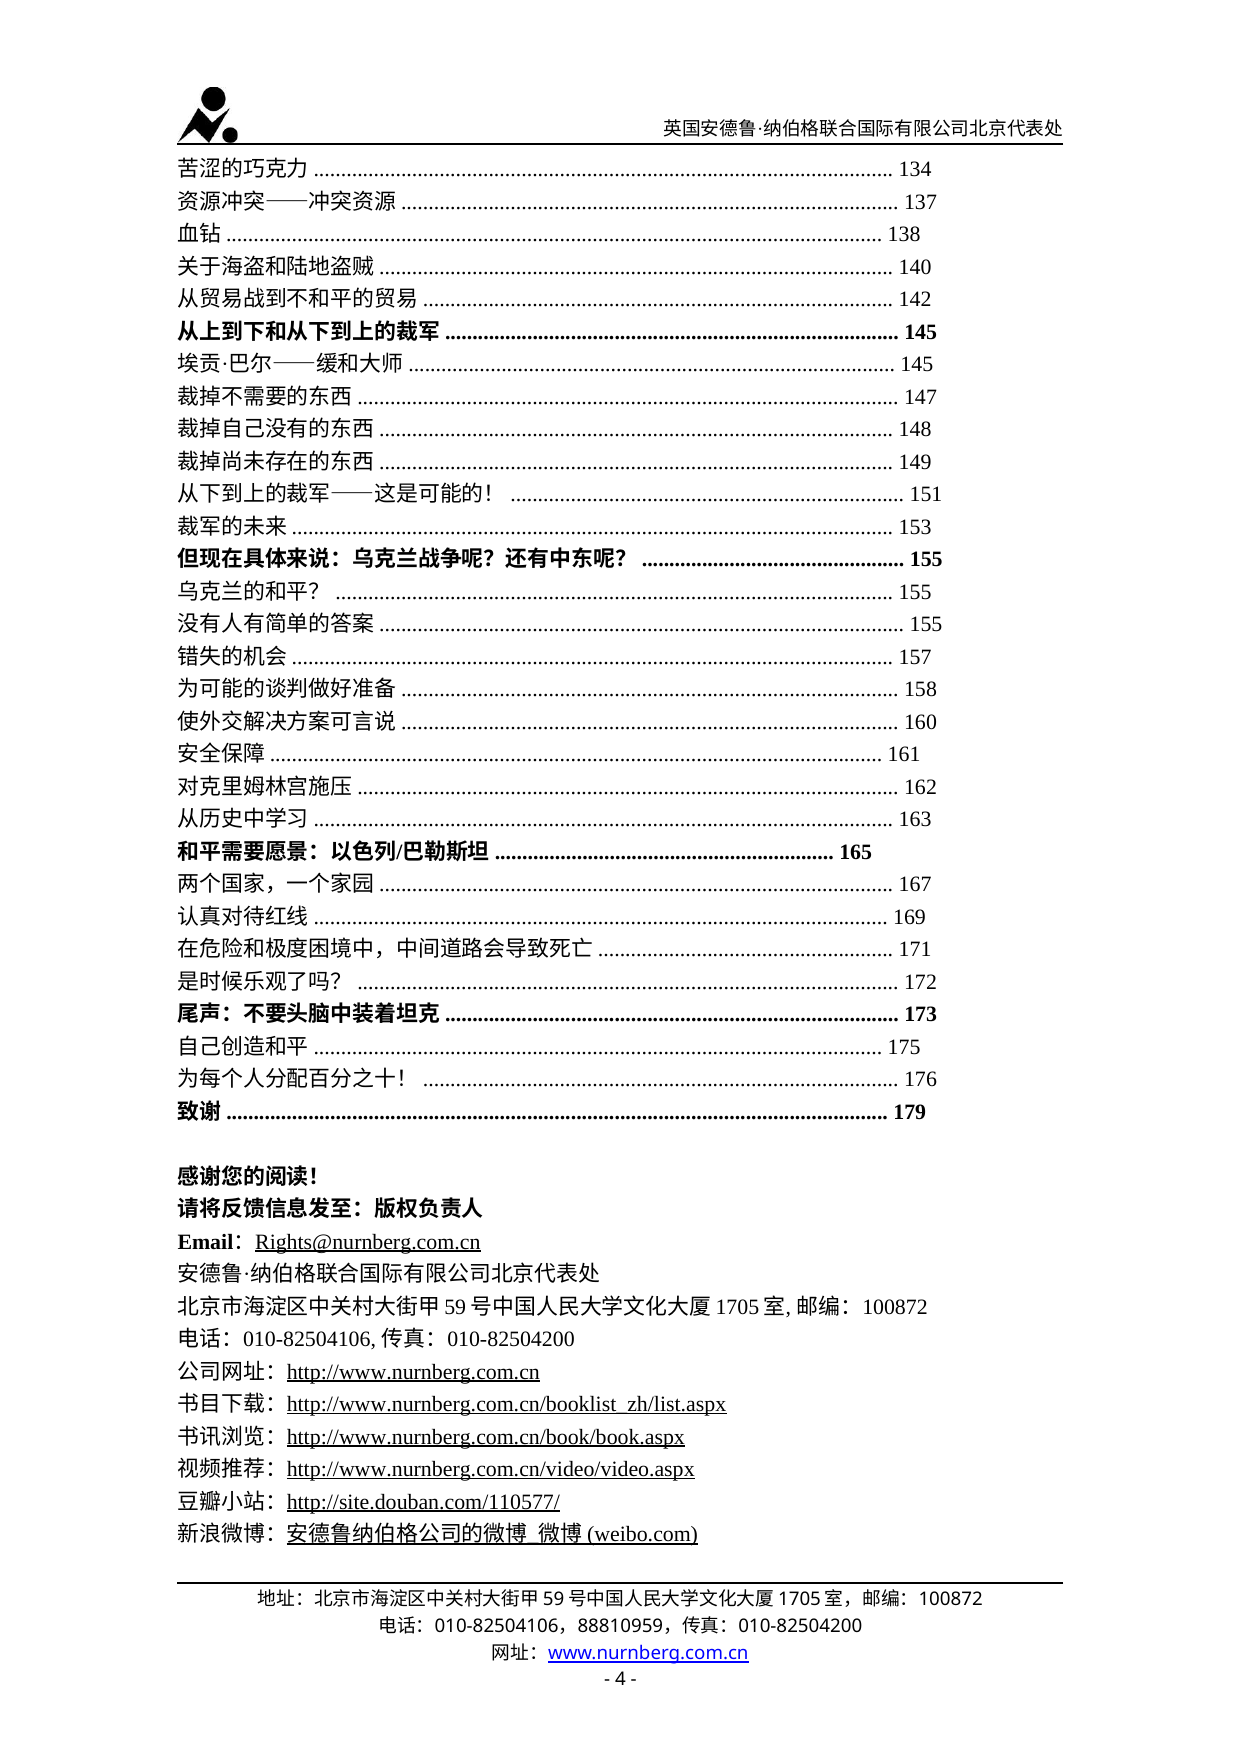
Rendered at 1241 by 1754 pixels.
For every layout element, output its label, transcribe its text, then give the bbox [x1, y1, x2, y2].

text 对克里姆林宫施压 ................................................................................................... 162 [177, 768, 1063, 801]
text 请将反馈信息发至：版权负责人 [177, 1191, 1063, 1223]
text 裁掉不需要的东西 ................................................................................................... 147 [177, 378, 1063, 411]
text 尾声：不要头脑中装着坦克 ................................................................................... 173 [177, 996, 1063, 1028]
text 使外交解决方案可言说 ........................................................................................... 160 [177, 703, 1063, 736]
text 血钻 ........................................................................................................................ 138 [177, 216, 1063, 248]
text 错失的机会 .............................................................................................................. 157 [177, 638, 1063, 671]
text 没有人有简单的答案 ................................................................................................ 155 [177, 606, 1063, 638]
text 裁军的未来 .............................................................................................................. 153 [177, 508, 1063, 541]
text Email：Rights@nurnberg.com.cn [177, 1223, 1063, 1256]
text 从历史中学习 .......................................................................................................... 163 [177, 801, 1063, 833]
text 为可能的谈判做好准备 ........................................................................................... 158 [177, 671, 1063, 703]
text 乌克兰的和平？ ...................................................................................................... 155 [177, 573, 1063, 606]
text 安德鲁·纳伯格联合国际有限公司北京代表处 [177, 1256, 1063, 1288]
text 从下到上的裁军——这是可能的！ ........................................................................ 151 [177, 476, 1063, 508]
text 认真对待红线 ......................................................................................................... 169 [177, 898, 1063, 931]
text 两个国家，一个家园 .............................................................................................. 167 [177, 866, 1063, 898]
text 安全保障 ................................................................................................................ 161 [177, 736, 1063, 768]
text 裁掉尚未存在的东西 .............................................................................................. 149 [177, 443, 1063, 476]
text 新浪微博：安德鲁纳伯格公司的微博_微博 (weibo.com) [177, 1516, 1063, 1548]
text 从上到下和从下到上的裁军 ................................................................................... 145 [177, 313, 1063, 346]
picture [177, 87, 238, 143]
text 电话：010-82504106, 传真：010-82504200 [177, 1321, 1063, 1353]
text 关于海盗和陆地盗贼 .............................................................................................. 140 [177, 248, 1063, 281]
text 从贸易战到不和平的贸易 ...................................................................................... 142 [177, 281, 1063, 313]
text 是时候乐观了吗？ ................................................................................................... 172 [177, 963, 1063, 996]
text 致谢 ......................................................................................................................... 179 [177, 1093, 1063, 1126]
text 视频推荐：http://www.nurnberg.com.cn/video/video.aspx [177, 1451, 1063, 1483]
text 豆瓣小站：http://site.douban.com/110577/ [177, 1483, 1063, 1516]
text 为每个人分配百分之十！ ....................................................................................... 176 [177, 1061, 1063, 1093]
text 书目下载：http://www.nurnberg.com.cn/booklist_zh/list.aspx [177, 1386, 1063, 1418]
text 裁掉自己没有的东西 .............................................................................................. 148 [177, 411, 1063, 443]
text 资源冲突——冲突资源 ........................................................................................... 137 [177, 183, 1063, 216]
text 埃贡·巴尔——缓和大师 ......................................................................................... 145 [177, 346, 1063, 378]
text 在危险和极度困境中，中间道路会导致死亡 ...................................................... 171 [177, 931, 1063, 963]
text 北京市海淀区中关村大街甲59号中国人民大学文化大厦1705室, 邮编：100872 [177, 1288, 1063, 1321]
text 自己创造和平 ........................................................................................................ 175 [177, 1028, 1063, 1061]
text 书讯浏览：http://www.nurnberg.com.cn/book/book.aspx [177, 1418, 1063, 1451]
text 但现在具体来说：乌克兰战争呢？还有中东呢？ ................................................ 155 [177, 541, 1063, 573]
text 苦涩的巧克力 .......................................................................................................... 134 [177, 151, 1063, 183]
text 感谢您的阅读！ [177, 1158, 1063, 1191]
text 公司网址：http://www.nurnberg.com.cn [177, 1353, 1063, 1386]
text 和平需要愿景：以色列/巴勒斯坦 .............................................................. 165 [177, 833, 1063, 866]
